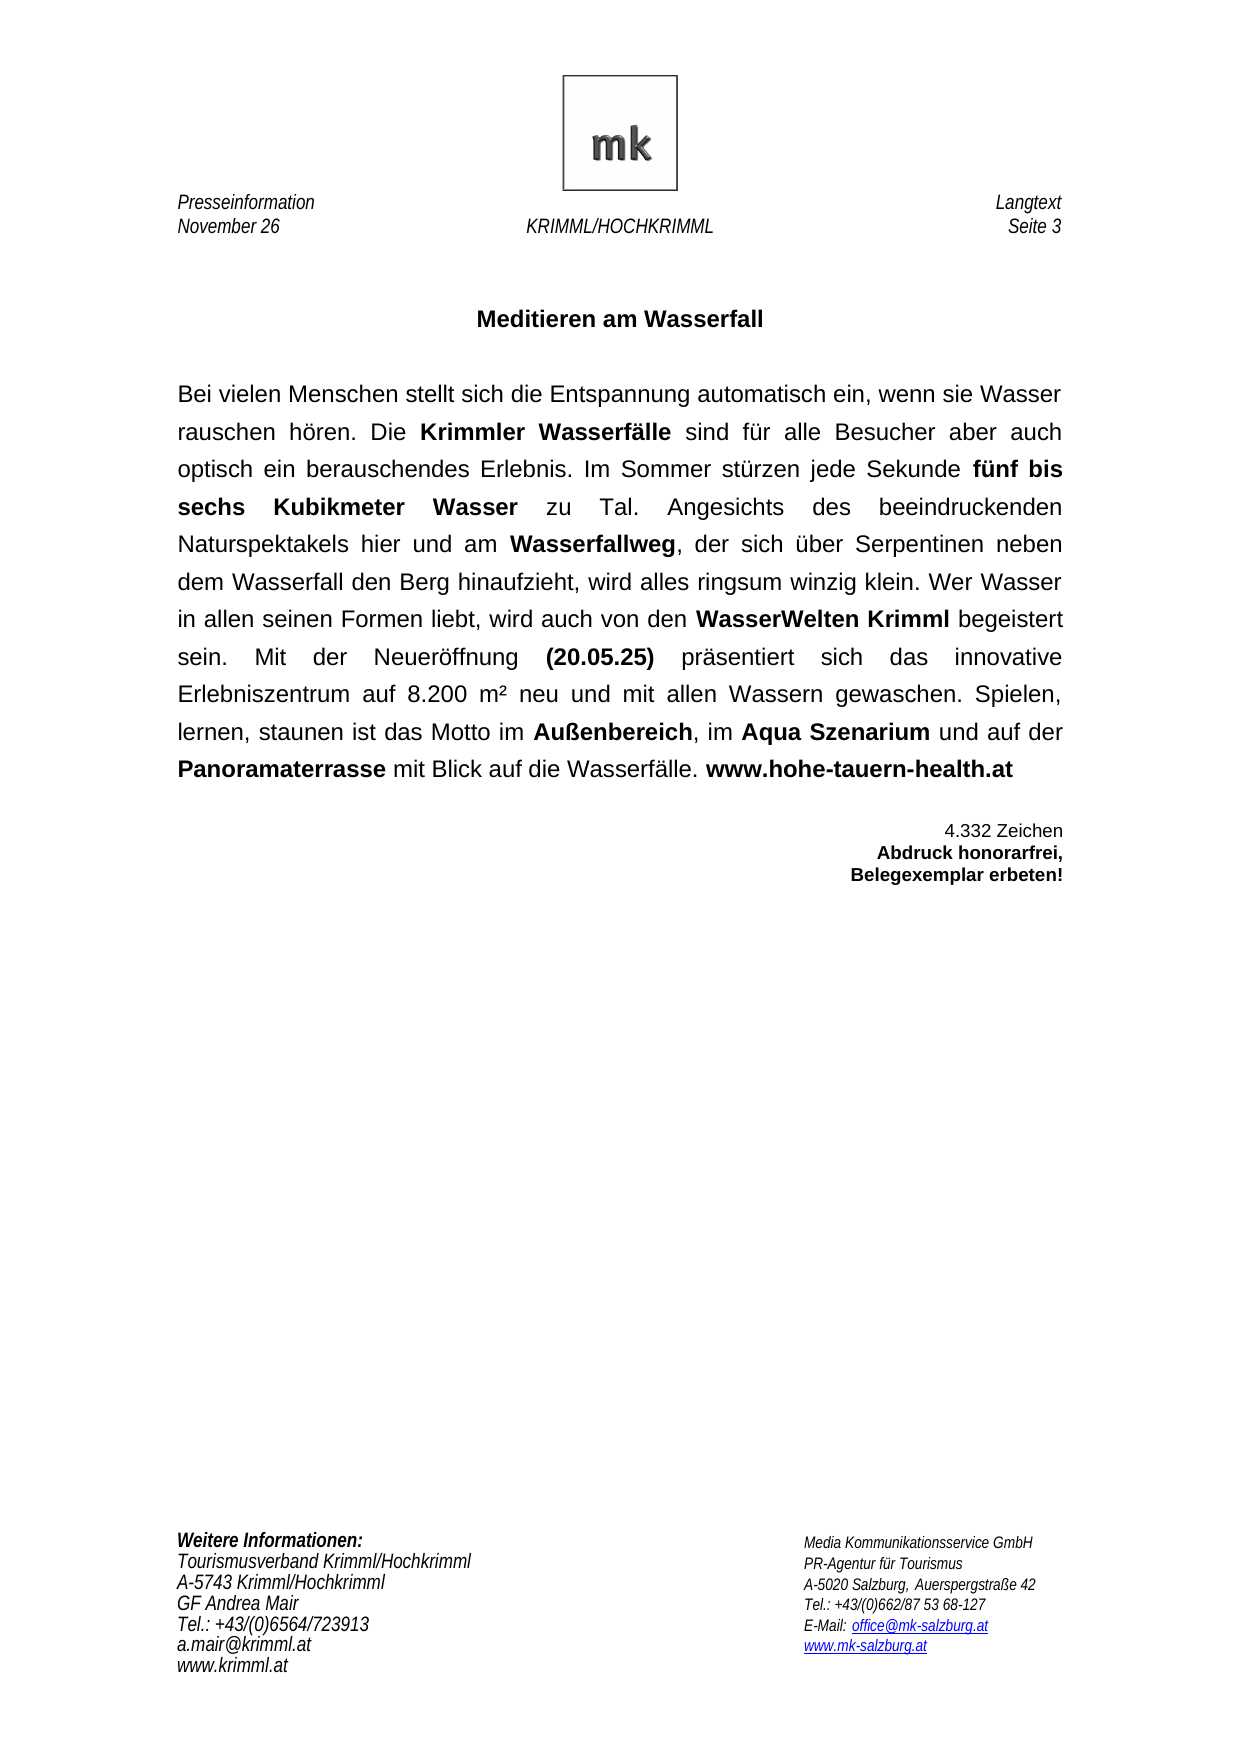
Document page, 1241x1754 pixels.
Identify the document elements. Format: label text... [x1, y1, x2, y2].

picture [562, 75, 678, 191]
subtitle Meditieren am Wasserfall [177, 295, 1063, 333]
text 4.332 Zeichen Abdruck honorarfrei, Belegexemplar erbeten! [177, 820, 1063, 885]
text Bei vielen Menschen stellt sich die Entspannung automatisch ein, wenn sie Wasser rauschen hören. Die Krimmler Wasserfälle sind für alle Besucher aber auch optisch ein berauschendes Erlebnis. Im Sommer stürzen jede Sekunde fünf bis sechs Kubikmeter Wasser zu Tal. Angesichts des beeindruckenden Naturspektakels hier und am Wasserfallweg, der sich über Serpentinen neben dem Wasserfall den Berg hinaufzieht, wird alles ringsum winzig klein. Wer Wasser in allen seinen Formen liebt, wird auch von den WasserWelten Krimml begeistert sein. Mit der Neueröffnung (20.05.25) präsentiert sich das innovative Erlebniszentrum auf 8.200 m² neu und mit allen Wassern gewaschen. Spielen, lernen, staunen ist das Motto im Außenbereich, im Aqua Szenarium und auf der Panoramaterrasse mit Blick auf die Wasserfälle. www.hohe-tauern-health.at [177, 370, 1063, 783]
